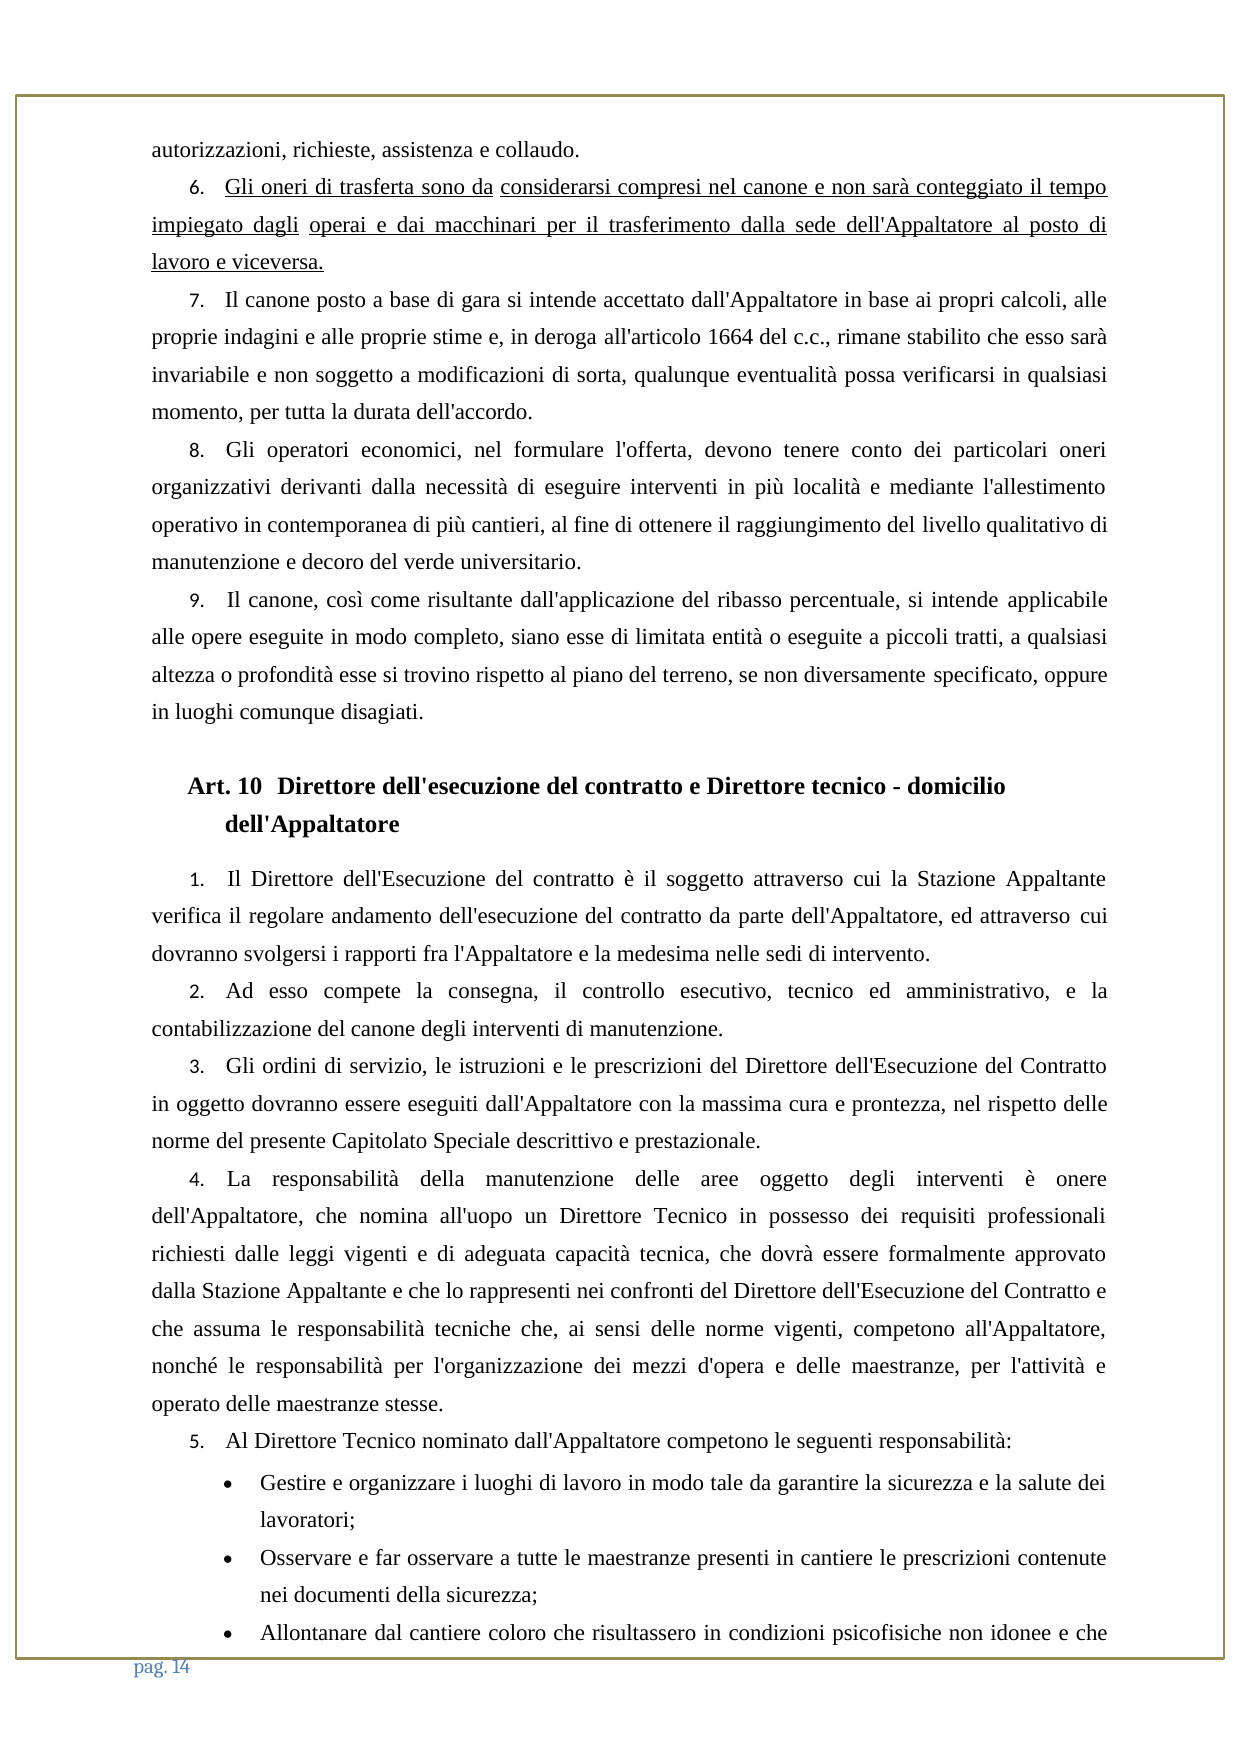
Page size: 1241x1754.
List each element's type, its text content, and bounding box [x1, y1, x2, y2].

list Gli operatori economici, nel formulare l'offerta, devono tenere conto dei particolari oneri organizzativi derivanti dalla necessità di eseguire interventi in più località e mediante l'allestimento operativo in contemporanea di più cantieri, al fine di ottenere il raggiungimento del livello qualitativo di manutenzione e decoro del verde universitario. [151, 427, 1108, 577]
list Osservare e far osservare a tutte le maestranze presenti in cantiere le prescrizioni contenute nei documenti della sicurezza; [222, 1535, 1108, 1610]
list Ad esso compete la consegna, il controllo esecutivo, tecnico ed amministrativo, e la contabilizzazione del canone degli interventi di manutenzione. [151, 968, 1108, 1043]
list Il canone, così come risultante dall'applicazione del ribasso percentuale, si intende applicabile alle opere eseguite in modo completo, siano esse di limitata entità o eseguite a piccoli tratti, a qualsiasi altezza o profondità esse si trovino rispetto al piano del terreno, se non diversamente specificato, oppure in luoghi comunque disagiati. [151, 577, 1108, 727]
list Gli oneri di trasferta sono da considerarsi compresi nel canone e non sarà conteggiato il tempo impiegato dagli operai e dai macchinari per il trasferimento dalla sede dell'Appaltatore al posto di lavoro e viceversa. [151, 164, 1108, 277]
list Al Direttore Tecnico nominato dall'Appaltatore competono le seguenti responsabilità: [189, 1418, 1136, 1456]
list Il Direttore dell'Esecuzione del contratto è il soggetto attraverso cui la Stazione Appaltante verifica il regolare andamento dell'esecuzione del contratto da parte dell'Appaltatore, ed attraverso cui dovranno svolgersi i rapporti fra l'Appaltatore e la medesima nelle sedi di intervento. [151, 856, 1108, 968]
list Gestire e organizzare i luoghi di lavoro in modo tale da garantire la sicurezza e la salute dei lavoratori; [222, 1460, 1108, 1535]
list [151, 127, 1107, 164]
subtitle Direttore dell'esecuzione del contratto e Direttore tecnico - domicilio dell'Appaltatore [187, 764, 1136, 839]
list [222, 1610, 1108, 1647]
list Il canone posto a base di gara si intende accettato dall'Appaltatore in base ai propri calcoli, alle proprie indagini e alle proprie stime e, in deroga all'articolo 1664 del c.c., rimane stabilito che esso sarà invariabile e non soggetto a modificazioni di sorta, qualunque eventualità possa verificarsi in qualsiasi momento, per tutta la durata dell'accordo. [151, 277, 1108, 427]
list Gli ordini di servizio, le istruzioni e le prescrizioni del Direttore dell'Esecuzione del Contratto in oggetto dovranno essere eseguiti dall'Appaltatore con la massima cura e prontezza, nel rispetto delle norme del presente Capitolato Speciale descrittivo e prestazionale. [151, 1043, 1108, 1156]
list La responsabilità della manutenzione delle aree oggetto degli interventi è onere dell'Appaltatore, che nomina all'uopo un Direttore Tecnico in possesso dei requisiti professionali richiesti dalle leggi vigenti e di adeguata capacità tecnica, che dovrà essere formalmente approvato dalla Stazione Appaltante e che lo rappresenti nei confronti del Direttore dell'Esecuzione del Contratto e che assuma le responsabilità tecniche che, ai sensi delle norme vigenti, competono all'Appaltatore, nonché le responsabilità per l'organizzazione dei mezzi d'opera e delle maestranze, per l'attività e operato delle maestranze stesse. [151, 1156, 1108, 1418]
